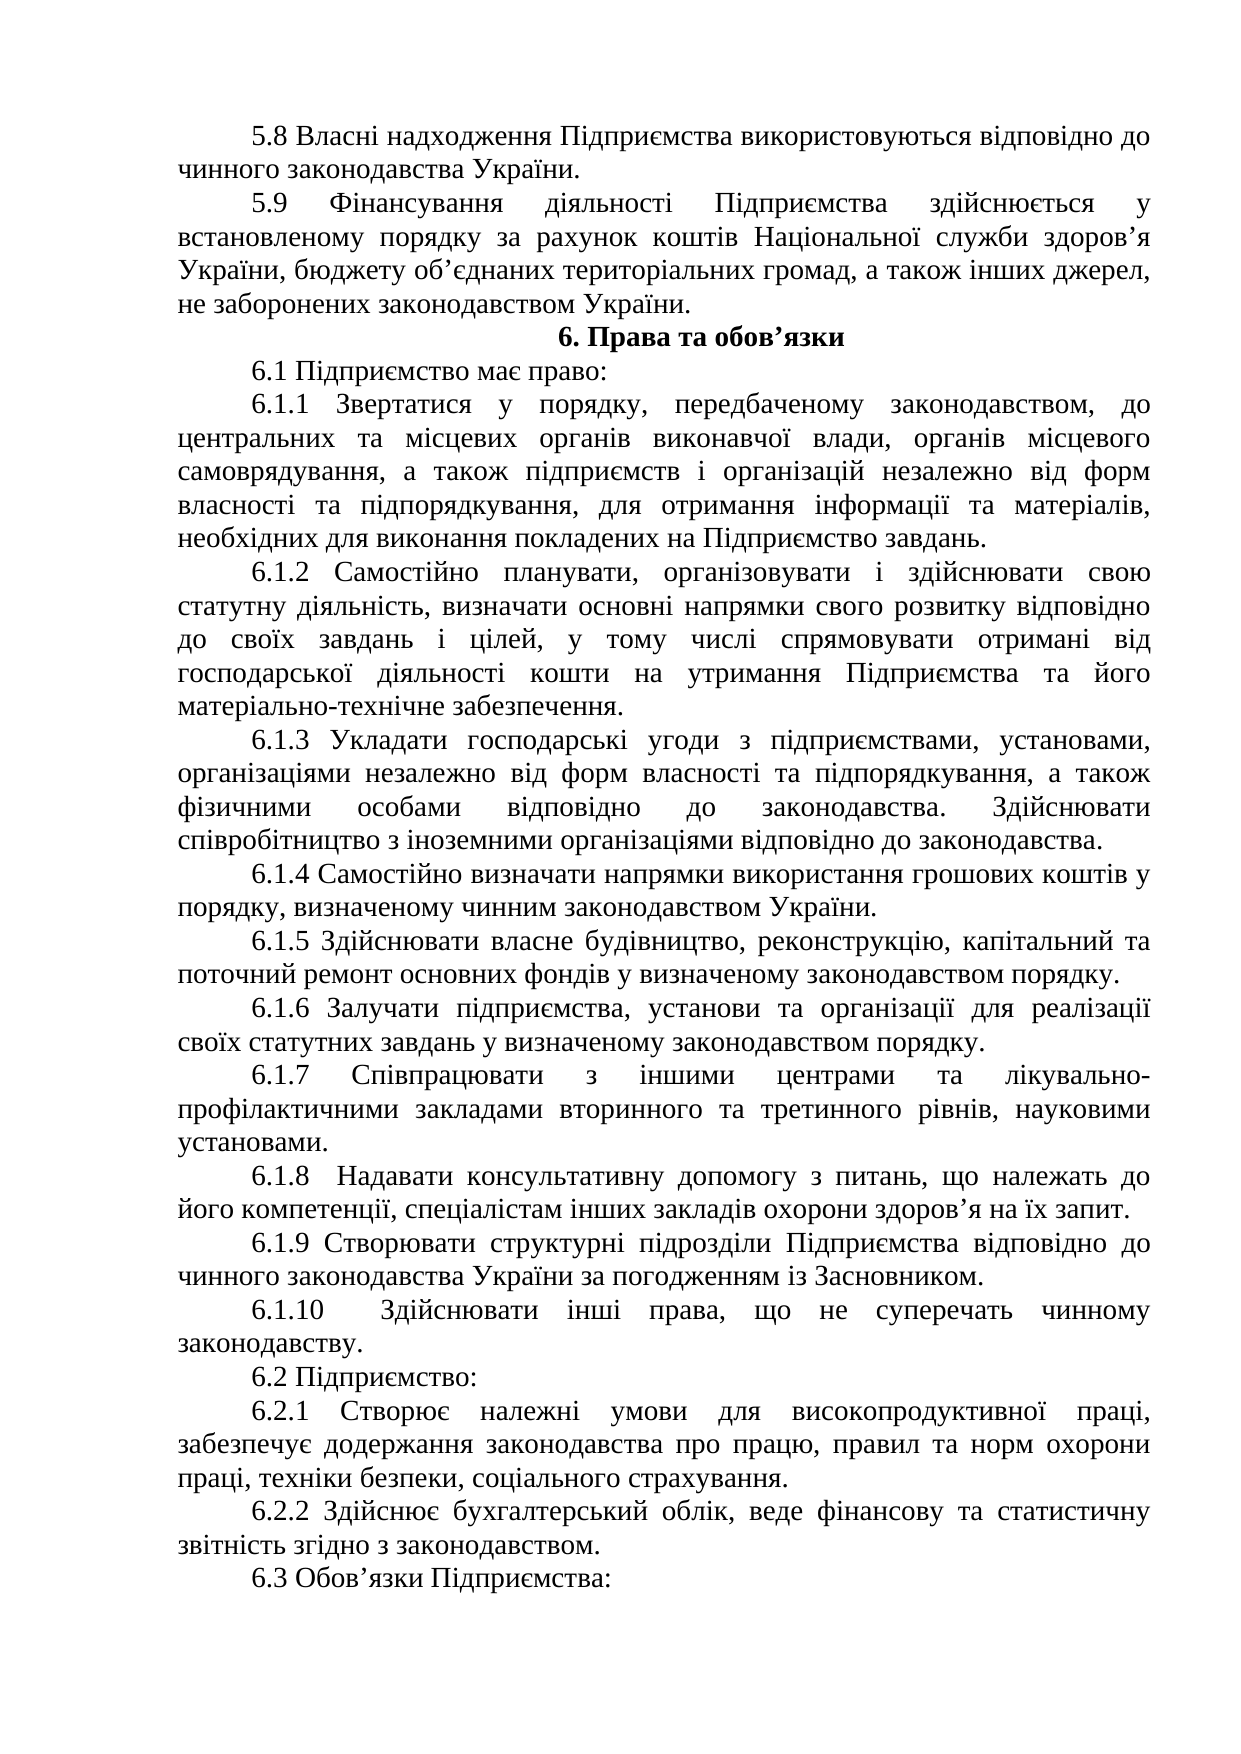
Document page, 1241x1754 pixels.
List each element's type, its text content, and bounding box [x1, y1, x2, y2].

text 6.2.2 Здійснює бухгалтерський облік, веде фінансову та статистичну звітність згідно з законодавством. [177, 1493, 1152, 1560]
text 5.8 Власні надходження Підприємства використовуються відповідно до чинного законодавства України. [177, 118, 1152, 185]
text 6.1.2 Самостійно планувати, організовувати і здійснювати свою статутну діяльність, визначати основні напрямки свого розвитку відповідно до своїх завдань і цілей, у тому числі спрямовувати отримані від господарської діяльності кошти на утримання Підприємства та його матеріально-технічне забезпечення. [177, 554, 1152, 722]
text 6.1.6 Залучати підприємства, установи та організації для реалізації своїх статутних завдань у визначеному законодавством порядку. [177, 990, 1152, 1057]
text 6.2.1 Створює належні умови для високопродуктивної праці, забезпечує додержання законодавства про працю, правил та норм охорони праці, техніки безпеки, соціального страхування. [177, 1393, 1152, 1493]
text 6.1.3 Укладати господарські угоди з підприємствами, установами, організаціями незалежно від форм власності та підпорядкування, а також фізичними особами відповідно до законодавства. Здійснювати співробітництво з іноземними організаціями відповідно до законодавства. [177, 722, 1152, 856]
text 6.1.8 Надавати консультативну допомогу з питань, що належать до його компетенції, спеціалістам інших закладів охорони здоров’я на їх запит. [177, 1158, 1152, 1225]
text 6.1.1 Звертатися у порядку, передбаченому законодавством, до центральних та місцевих органів виконавчої влади, органів місцевого самоврядування, а також підприємств і організацій незалежно від форм власності та підпорядкування, для отримання інформації та матеріалів, необхідних для виконання покладених на Підприємство завдань. [177, 386, 1152, 554]
text 6.3 Обов’язки Підприємства: [177, 1560, 1152, 1594]
text 6.2 Підприємство: [177, 1359, 1152, 1393]
text 5.9 Фінансування діяльності Підприємства здійснюється у встановленому порядку за рахунок коштів Національної служби здоров’я України, бюджету об’єднаних територіальних громад, а також інших джерел, не заборонених законодавством України. [177, 185, 1152, 319]
text 6.1.7 Співпрацювати з іншими центрами та лікувально-профілактичними закладами вторинного та третинного рівнів, науковими установами. [177, 1057, 1152, 1158]
text 6.1.4 Самостійно визначати напрямки використання грошових коштів у порядку, визначеному чинним законодавством України. [177, 856, 1152, 923]
text 6.1.10 Здійснювати інші права, що не суперечать чинному законодавству. [177, 1292, 1152, 1359]
text 6.1 Підприємство має право: [177, 353, 1152, 386]
text 6.1.5 Здійснювати власне будівництво, реконструкцію, капітальний та поточний ремонт основних фондів у визначеному законодавством порядку. [177, 923, 1152, 990]
text 6.1.9 Створювати структурні підрозділи Підприємства відповідно до чинного законодавства України за погодженням із Засновником. [177, 1225, 1152, 1292]
text 6. Права та обов’язки [177, 319, 1152, 353]
